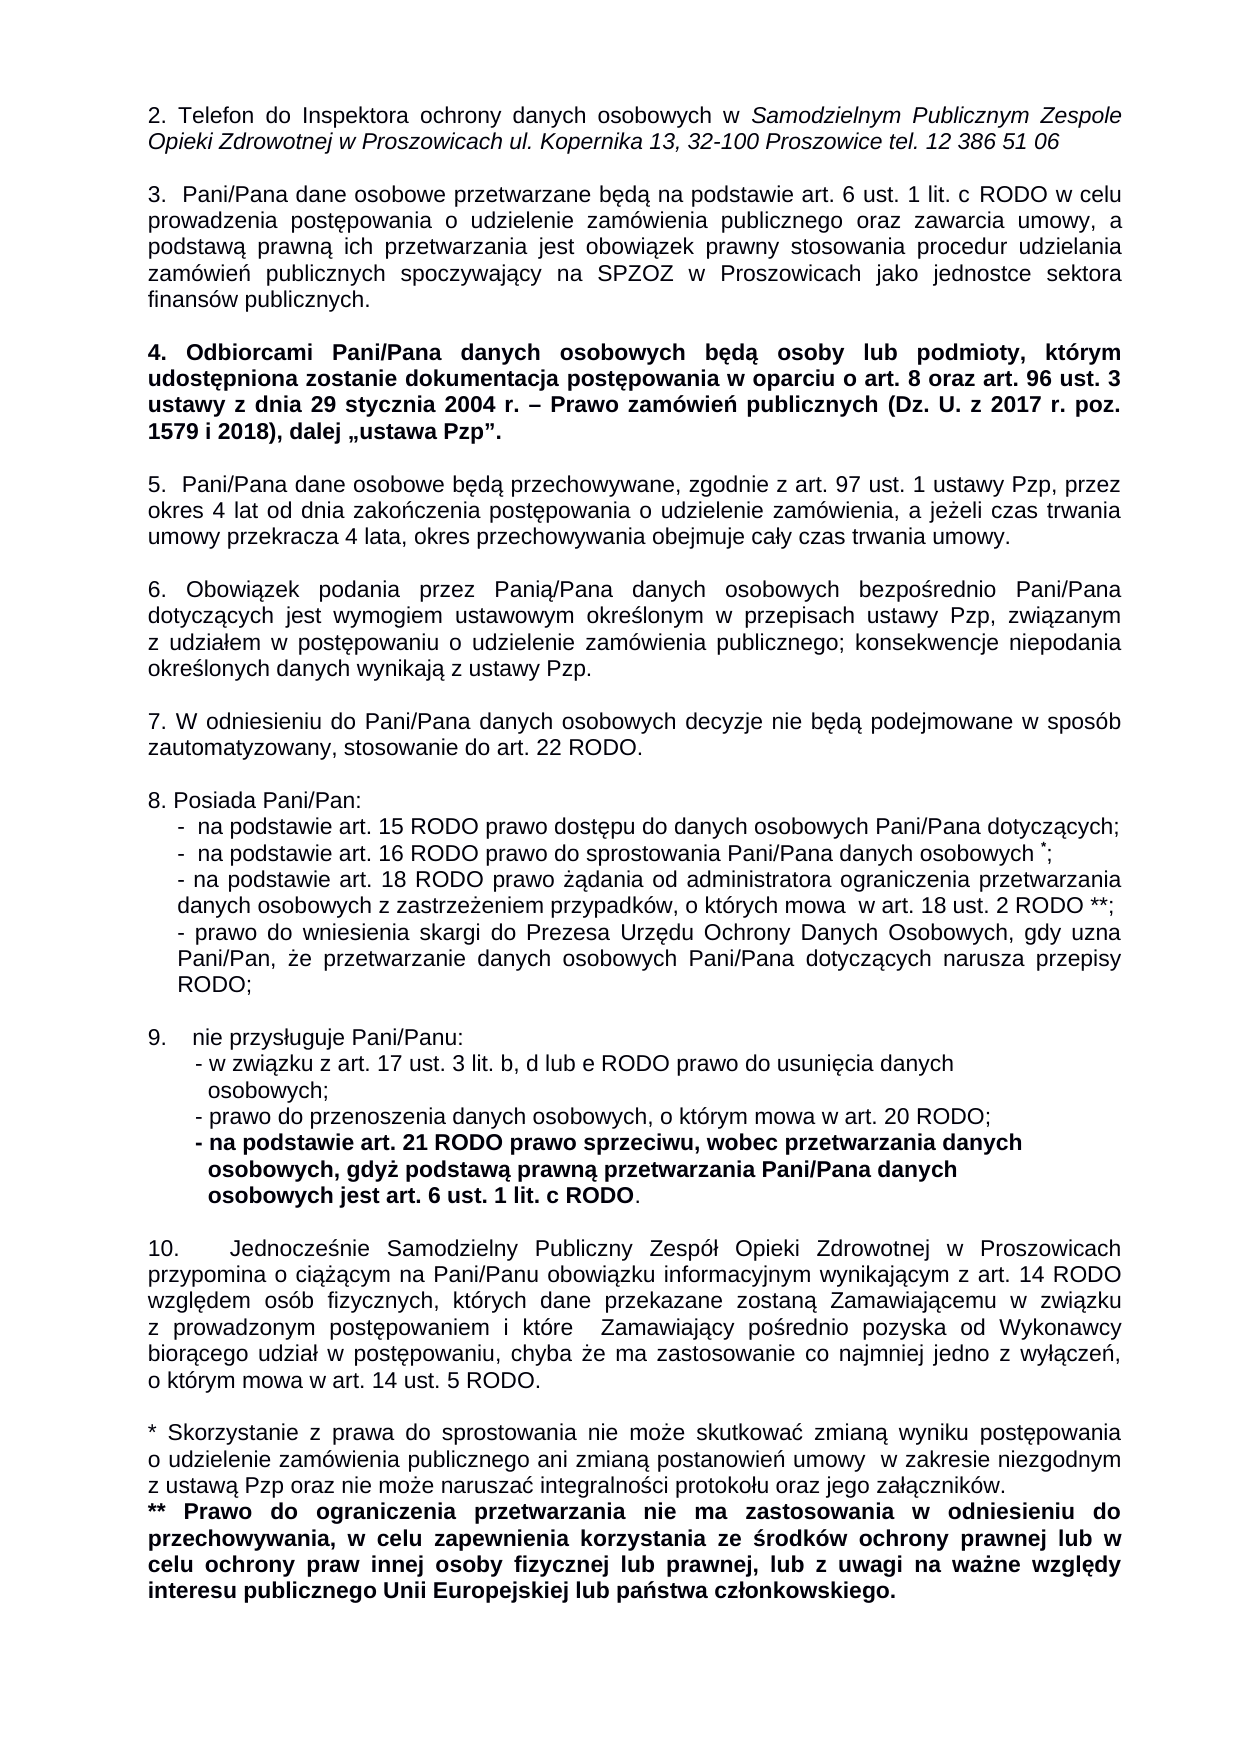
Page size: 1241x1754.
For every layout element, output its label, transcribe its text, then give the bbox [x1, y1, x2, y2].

text 7. W odniesieniu do Pani/Pana danych osobowych decyzje nie będą podejmowane w sposób zautomatyzowany, stosowanie do art. 22 RODO. [148, 708, 1122, 760]
text 10. Jednocześnie Samodzielny Publiczny Zespół Opieki Zdrowotnej w Proszowicach przypomina o ciążącym na Pani/Panu obowiązku informacyjnym wynikającym z art. 14 RODO względem osób fizycznych, których dane przekazane zostaną Zamawiającemu w związku z prowadzonym postępowaniem i które Zamawiający pośrednio pozyska od Wykonawcy biorącego udział w postępowaniu, chyba że ma zastosowanie co najmniej jedno z wyłączeń, o którym mowa w art. 14 ust. 5 RODO. [148, 1235, 1122, 1393]
text - na podstawie art. 21 RODO prawo sprzeciwu, wobec przetwarzania danych [195, 1129, 1122, 1156]
text * Skorzystanie z prawa do sprostowania nie może skutkować zmianą wyniku postępowania o udzielenie zamówienia publicznego ani zmianą postanowień umowy w zakresie niezgodnym z ustawą Pzp oraz nie może naruszać integralności protokołu oraz jego załączników. [148, 1419, 1122, 1498]
text osobowych, gdyż podstawą prawną przetwarzania Pani/Pana danych [195, 1156, 1122, 1182]
text 4. Odbiorcami Pani/Pana danych osobowych będą osoby lub podmioty, którym udostępniona zostanie dokumentacja postępowania w oparciu o art. 8 oraz art. 96 ust. 3 ustawy z dnia 29 stycznia 2004 r. – Prawo zamówień publicznych (Dz. U. z 2017 r. poz. 1579 i 2018), dalej „ustawa Pzp”. [148, 339, 1122, 444]
text - prawo do wniesienia skargi do Prezesa Urzędu Ochrony Danych Osobowych, gdy uzna Pani/Pan, że przetwarzanie danych osobowych Pani/Pana dotyczących narusza przepisy RODO; [177, 918, 1122, 998]
text - na podstawie art. 16 RODO prawo do sprostowania Pani/Pana danych osobowych *; [177, 839, 1122, 866]
text - w związku z art. 17 ust. 3 lit. b, d lub e RODO prawo do usunięcia danych [195, 1050, 1122, 1077]
text 5. Pani/Pana dane osobowe będą przechowywane, zgodnie z art. 97 ust. 1 ustawy Pzp, przez okres 4 lat od dnia zakończenia postępowania o udzielenie zamówienia, a jeżeli czas trwania umowy przekracza 4 lata, okres przechowywania obejmuje cały czas trwania umowy. [148, 471, 1122, 549]
text 6. Obowiązek podania przez Panią/Pana danych osobowych bezpośrednio Pani/Pana dotyczących jest wymogiem ustawowym określonym w przepisach ustawy Pzp, związanym z udziałem w postępowaniu o udzielenie zamówienia publicznego; konsekwencje niepodania określonych danych wynikają z ustawy Pzp. [148, 576, 1122, 681]
text - na podstawie art. 18 RODO prawo żądania od administratora ograniczenia przetwarzania danych osobowych z zastrzeżeniem przypadków, o których mowa w art. 18 ust. 2 RODO **; [177, 866, 1122, 918]
text - prawo do przenoszenia danych osobowych, o którym mowa w art. 20 RODO; [195, 1103, 1122, 1129]
text ** Prawo do ograniczenia przetwarzania nie ma zastosowania w odniesieniu do przechowywania, w celu zapewnienia korzystania ze środków ochrony prawnej lub w celu ochrony praw innej osoby fizycznej lub prawnej, lub z uwagi na ważne względy interesu publicznego Unii Europejskiej lub państwa członkowskiego. [148, 1577, 1122, 1604]
text 2. Telefon do Inspektora ochrony danych osobowych w Samodzielnym Publicznym Zespole Opieki Zdrowotnej w Proszowicach ul. Kopernika 13, 32-100 Proszowice tel. 12 386 51 06 [148, 102, 1122, 154]
text - na podstawie art. 15 RODO prawo dostępu do danych osobowych Pani/Pana dotyczących; [177, 813, 1122, 839]
text 8. Posiada Pani/Pan: [148, 787, 1122, 813]
text 3. Pani/Pana dane osobowe przetwarzane będą na podstawie art. 6 ust. 1 lit. c RODO w celu prowadzenia postępowania o udzielenie zamówienia publicznego oraz zawarcia umowy, a podstawą prawną ich przetwarzania jest obowiązek prawny stosowania procedur udzielania zamówień publicznych spoczywający na SPZOZ w Proszowicach jako jednostce sektora finansów publicznych. [148, 181, 1122, 312]
text 9. nie przysługuje Pani/Panu: [148, 1024, 1122, 1050]
text osobowych jest art. 6 ust. 1 lit. c RODO. [195, 1182, 1122, 1208]
text osobowych; [195, 1077, 1122, 1103]
